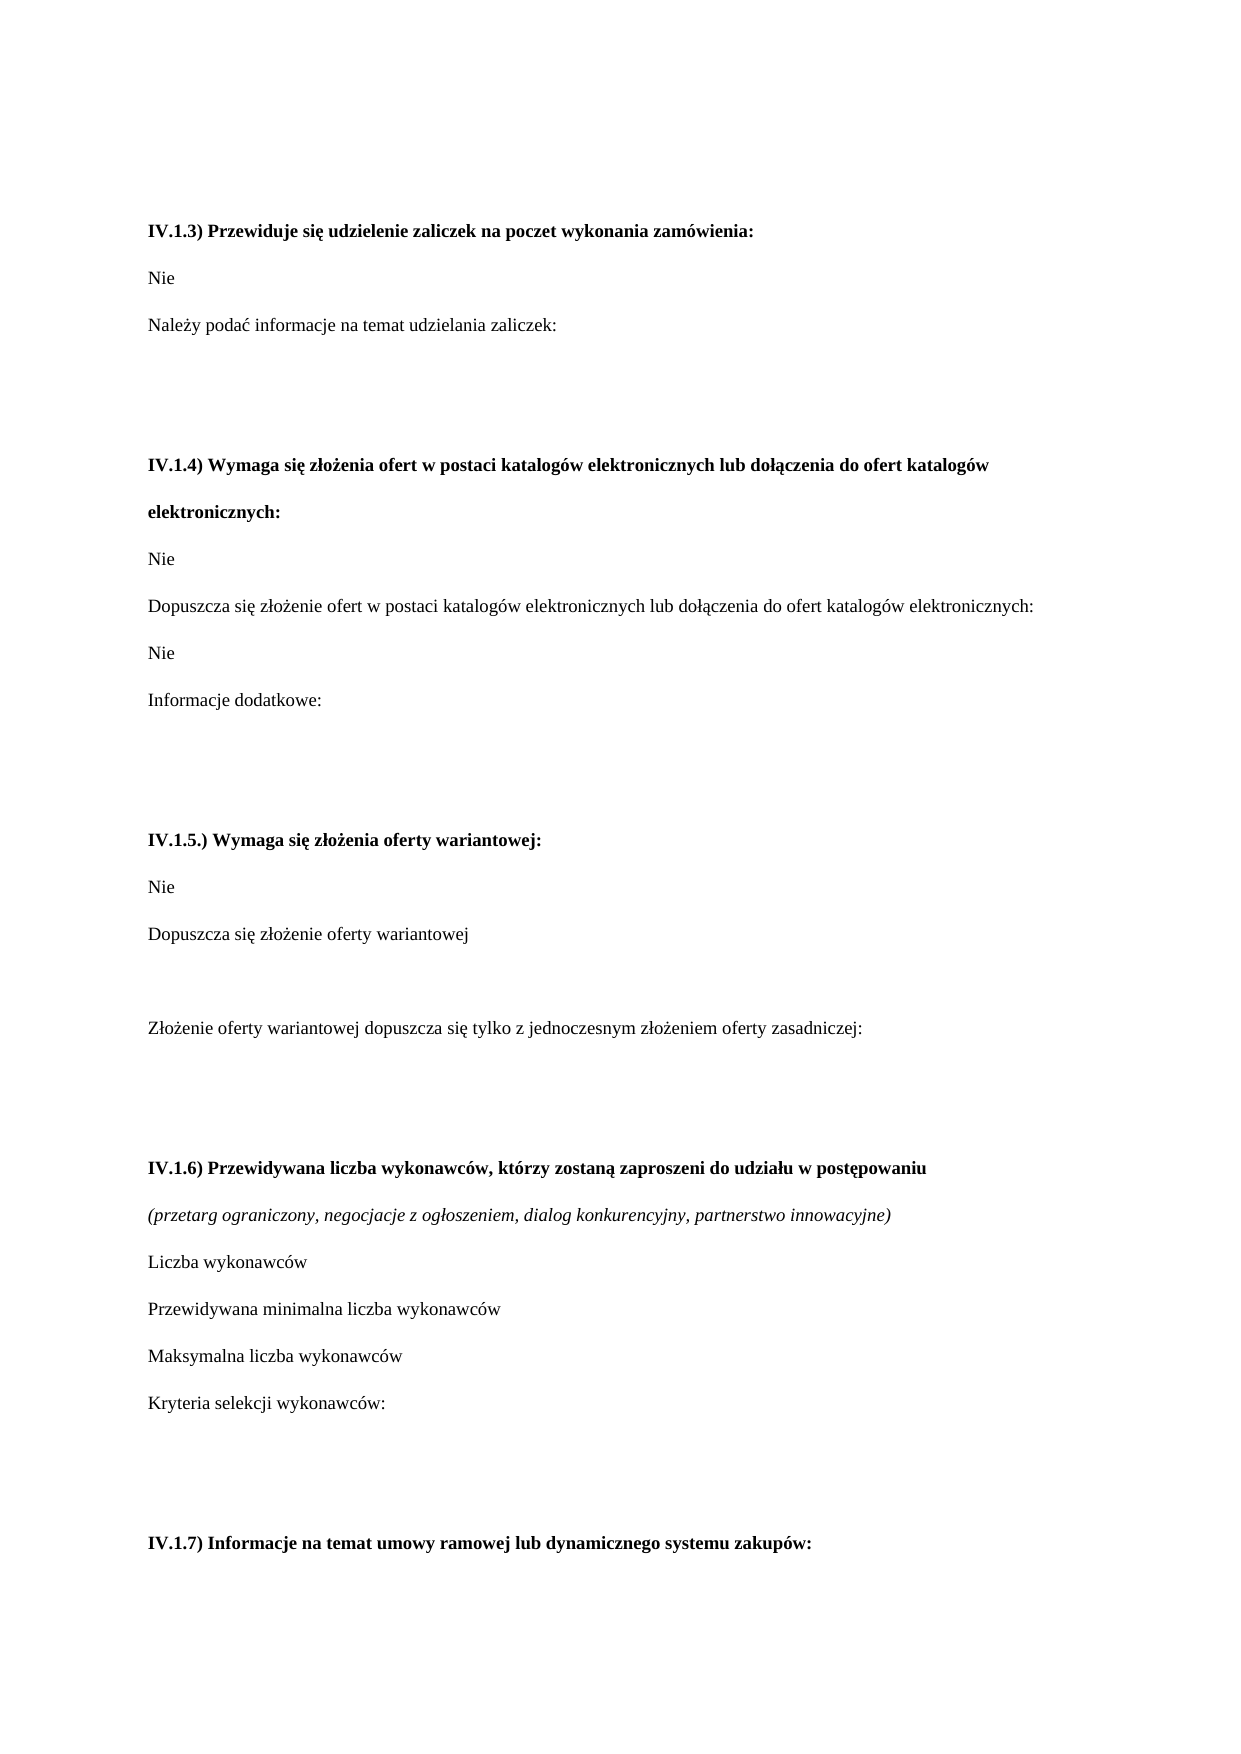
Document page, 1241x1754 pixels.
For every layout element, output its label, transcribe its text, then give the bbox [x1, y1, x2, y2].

text Liczba wykonawców Przewidywana minimalna liczba wykonawców Maksymalna liczba wykonawców Kryteria selekcji wykonawców: [148, 1226, 1093, 1460]
text IV.1.6) Przewidywana liczba wykonawców, którzy zostaną zaproszeni do udziału w postępowaniu (przetarg ograniczony, negocjacje z ogłoszeniem, dialog konkurencyjny, partnerstwo innowacyjne) [148, 1085, 1093, 1226]
text Nie Należy podać informacje na temat udzielania zaliczek: [148, 241, 1093, 382]
text Nie Dopuszcza się złożenie oferty wariantowej Złożenie oferty wariantowej dopuszcza się tylko z jednoczesnym złożeniem oferty zasadniczej: [148, 851, 1093, 1085]
text Nie Dopuszcza się złożenie ofert w postaci katalogów elektronicznych lub dołączenia do ofert katalogów elektronicznych: Nie Informacje dodatkowe: [148, 523, 1093, 757]
text IV.1.4) Wymaga się złożenia ofert w postaci katalogów elektronicznych lub dołączenia do ofert katalogów elektronicznych: [148, 382, 1093, 523]
text IV.1.7) Informacje na temat umowy ramowej lub dynamicznego systemu zakupów: [148, 1460, 1093, 1554]
text IV.1.5.) Wymaga się złożenia oferty wariantowej: [148, 757, 1093, 851]
text IV.1.3) Przewiduje się udzielenie zaliczek na poczet wykonania zamówienia: [148, 148, 1093, 241]
